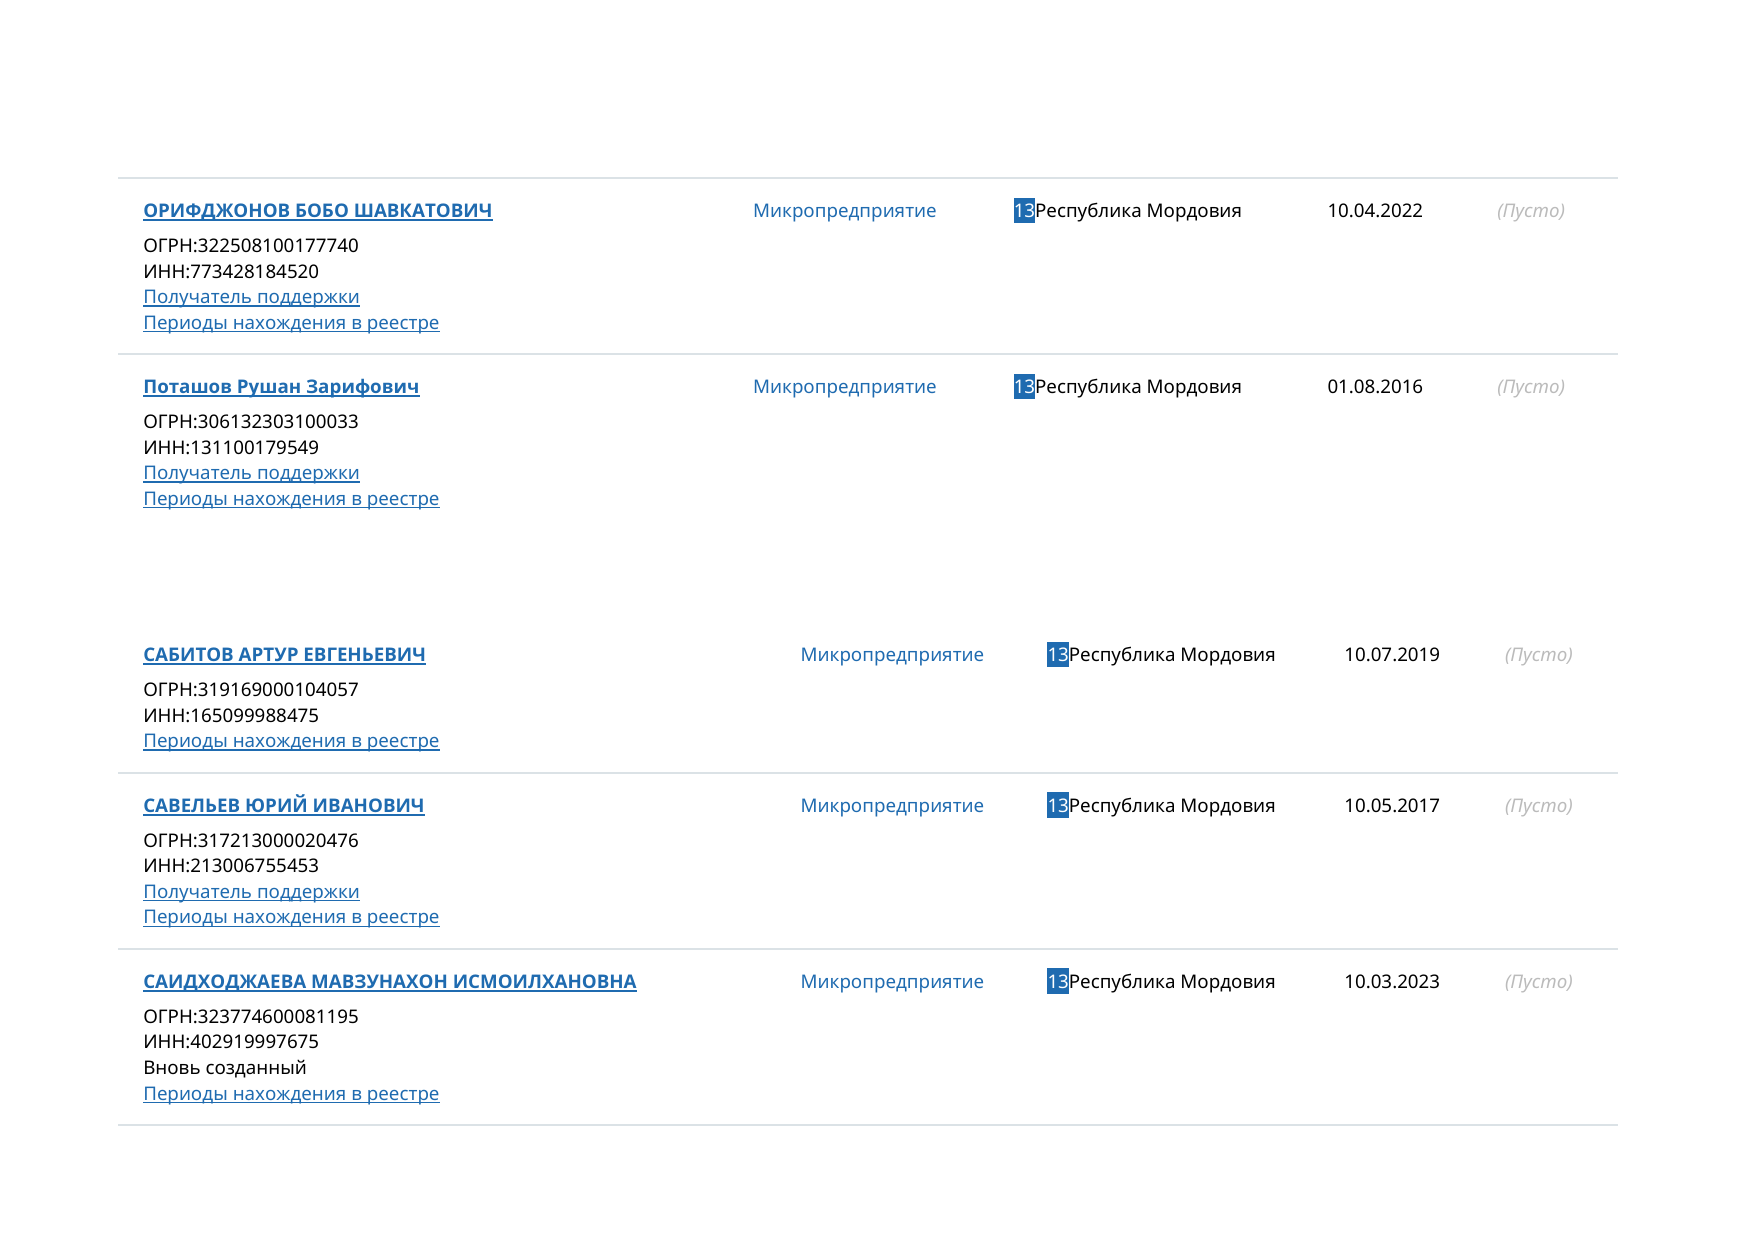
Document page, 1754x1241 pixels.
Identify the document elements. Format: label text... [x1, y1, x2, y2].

table_cell (Пусто) [1472, 355, 1618, 529]
table_cell 10.05.2017 [1319, 774, 1480, 948]
table_header САБИТОВ АРТУР ЕВГЕНЬЕВИЧ ОГРН:319169000104057 ИНН:165099988475 Периоды нахождения в реестре [118, 623, 775, 772]
table_cell ОРИФДЖОНОВ БОБО ШАВКАТОВИЧ ОГРН:322508100177740 ИНН:773428184520 Получатель поддержки Периоды нахождения в реестре [118, 179, 728, 353]
table_header 13Республика Мордовия [1022, 623, 1319, 772]
table_cell (Пусто) [1480, 774, 1618, 948]
table_cell Микропредприятие [728, 179, 988, 353]
table_cell 13Республика Мордовия [989, 355, 1302, 529]
table_header Микропредприятие [775, 623, 1022, 772]
table_cell 13Республика Мордовия [1022, 774, 1319, 948]
table_cell САВЕЛЬЕВ ЮРИЙ ИВАНОВИЧ ОГРН:317213000020476 ИНН:213006755453 Получатель поддержки Периоды нахождения в реестре [118, 774, 775, 948]
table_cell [989, 179, 1302, 353]
table_cell 10.03.2023 [1319, 950, 1480, 1124]
table_header 10.07.2019 [1319, 623, 1480, 772]
table_cell (Пусто) [1472, 179, 1618, 353]
table_cell Микропредприятие [775, 774, 1022, 948]
table_cell 01.08.2016 [1302, 355, 1472, 529]
table_cell Микропредприятие [728, 355, 988, 529]
table_header (Пусто) [1480, 623, 1618, 772]
table_cell Микропредприятие [775, 950, 1022, 1124]
table_cell 13Республика Мордовия [1022, 950, 1319, 1124]
table_cell Поташов Рушан Зарифович ОГРН:306132303100033 ИНН:131100179549 Получатель поддержки Периоды нахождения в реестре [118, 355, 728, 529]
table_cell 10.04.2022 [1302, 179, 1472, 353]
table_cell САИДХОДЖАЕВА МАВЗУНАХОН ИСМОИЛХАНОВНА ОГРН:323774600081195 ИНН:402919997675 Вновь созданный Периоды нахождения в реестре [118, 950, 775, 1124]
table_cell (Пусто) [1480, 950, 1618, 1124]
